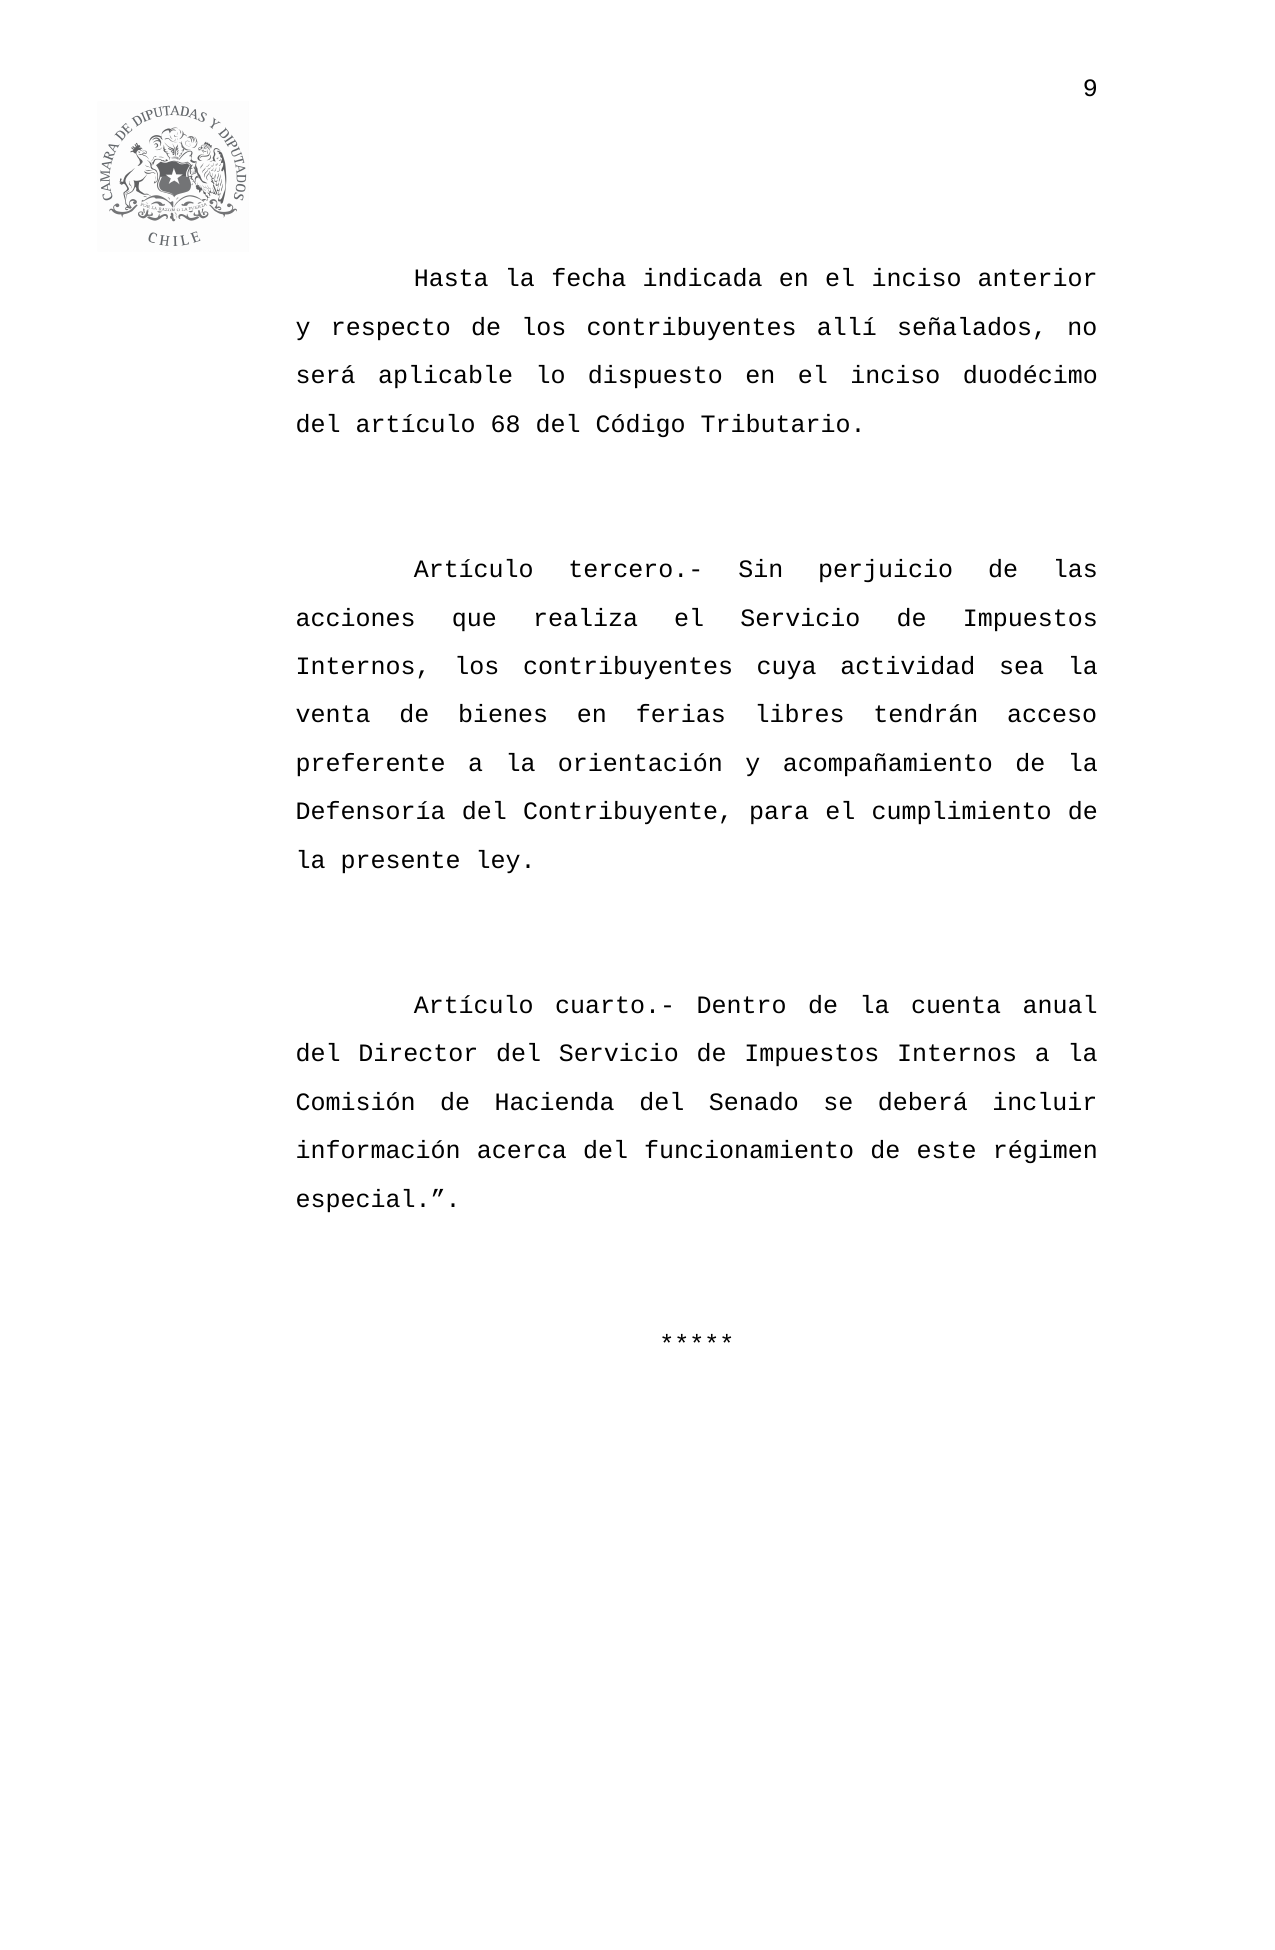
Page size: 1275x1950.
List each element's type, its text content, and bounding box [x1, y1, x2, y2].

picture [97, 101, 249, 252]
text Artículo tercero.- Sin perjuicio de las acciones que realiza el Servicio de Impuestos Internos, los contribuyentes cuya actividad sea la venta de bienes en ferias libres tendrán acceso preferente a la orientación y acompañamiento de la Defensoría del Contribuyente, para el cumplimiento de la presente ley. [295, 556, 1098, 876]
text Hasta la fecha indicada en el inciso anterior y respecto de los contribuyentes allí señalados, no será aplicable lo dispuesto en el inciso duodécimo del artículo 68 del Código Tributario. [295, 266, 1098, 440]
text ***** [295, 1331, 1098, 1360]
text Artículo cuarto.- Dentro de la cuenta anual del Director del Servicio de Impuestos Internos a la Comisión de Hacienda del Senado se deberá incluir información acerca del funcionamiento de este régimen especial.”. [295, 992, 1098, 1215]
